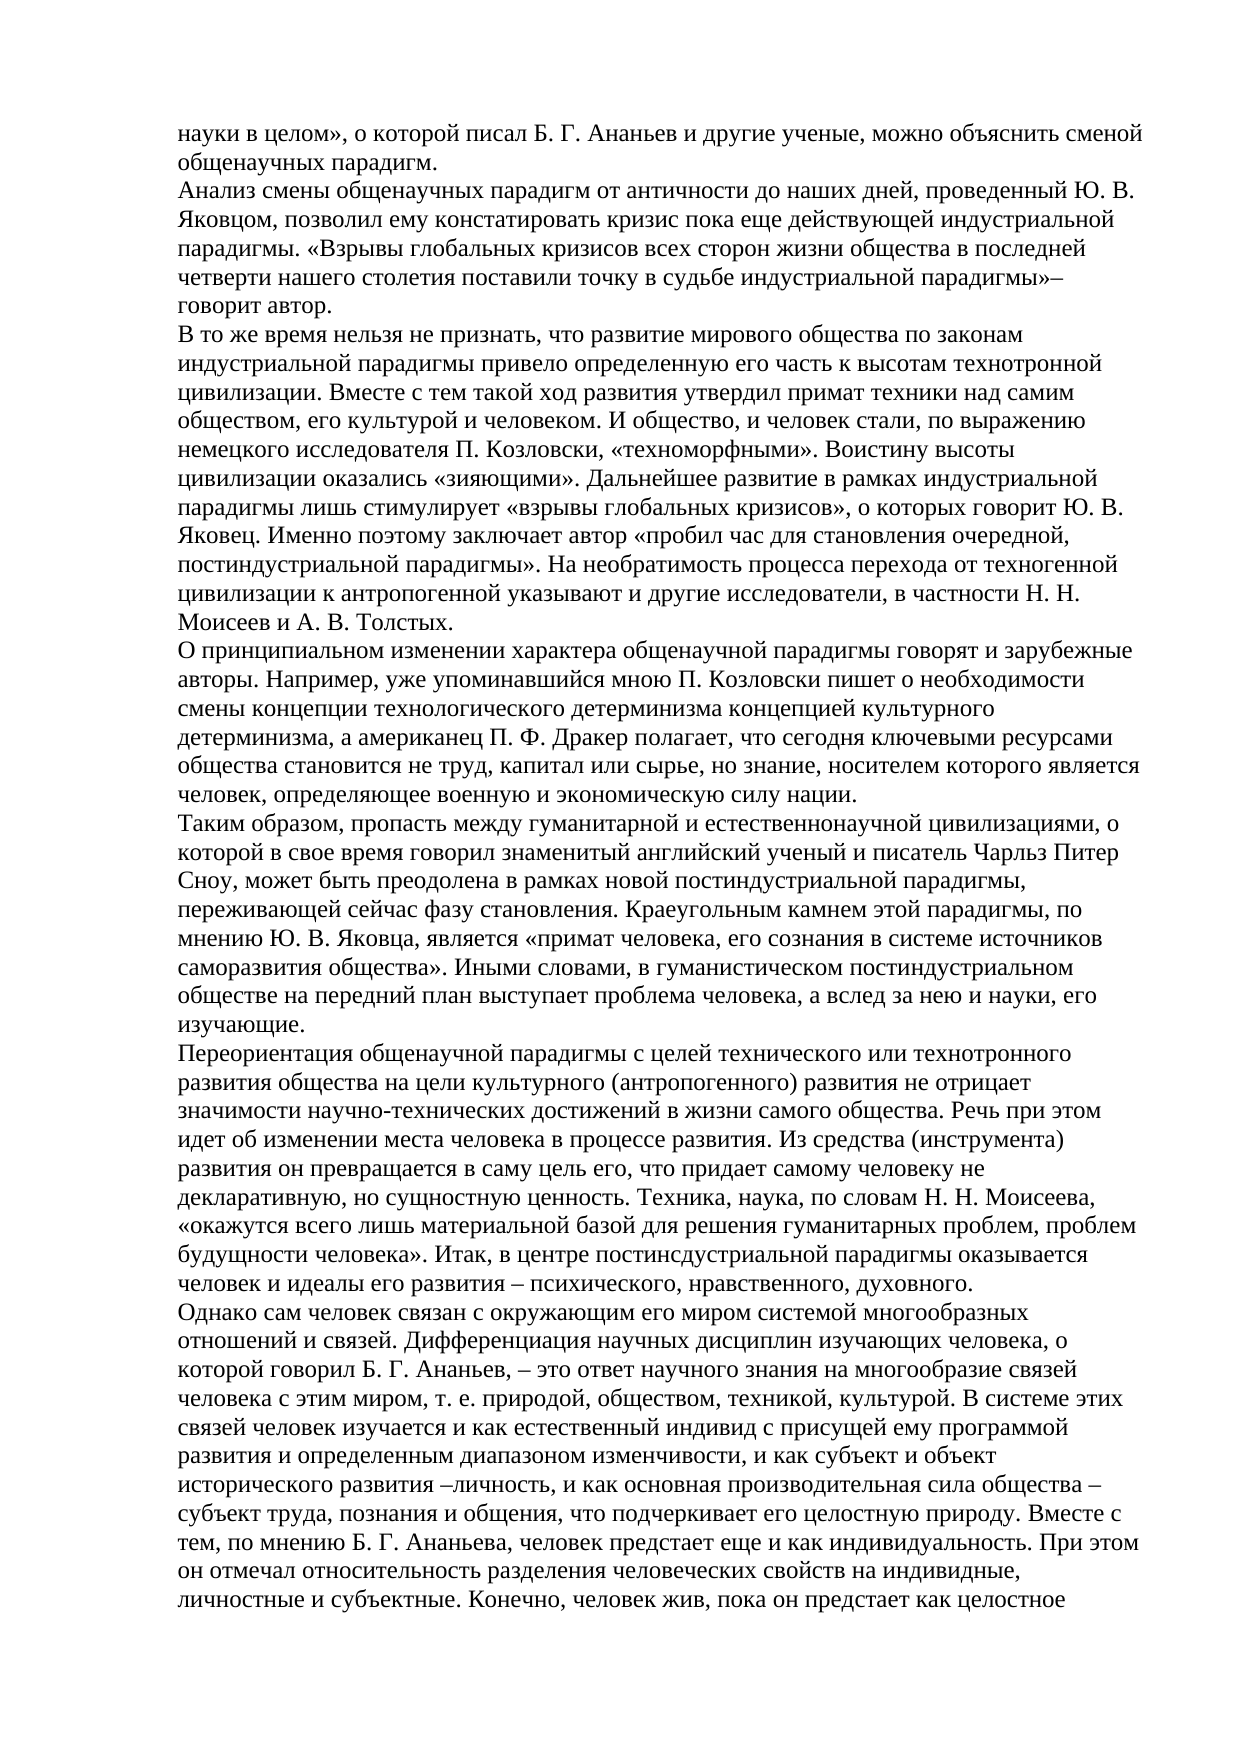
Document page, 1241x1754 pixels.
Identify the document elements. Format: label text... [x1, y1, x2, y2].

text Анализ смены общенаучных парадигм от античности до наших дней, проведенный Ю. В. Яковцом, позволил ему констатировать кризис пока еще действующей индустриальной парадигмы. «Взрывы глобальных кризисов всех сторон жизни общества в последней четверти нашего столетия поставили точку в судьбе индустриальной парадигмы»– говорит автор. [177, 176, 1152, 319]
text В то же время нельзя не признать, что развитие мирового общества по законам индустриальной парадигмы привело определенную его часть к высотам технотронной цивилизации. Вместе с тем такой ход развития утвердил примат техники над самим обществом, его культурой и человеком. И общество, и человек стали, по выражению немецкого исследователя П. Козловски, «техноморфными». Воистину высоты цивилизации оказались «зияющими». Дальнейшее развитие в рамках индустриальной парадигмы лишь стимулирует «взрывы глобальных кризисов», о которых говорит Ю. В. Яковец. Именно поэтому заключает автор «пробил час для становления очередной, постиндустриальной парадигмы». На необратимость процесса перехода от техногенной цивилизации к антропогенной указывают и другие исследователи, в частности Н. Н. Моисеев и А. В. Толстых. [177, 319, 1152, 636]
text Переориентация общенаучной парадигмы с целей технического или технотронного развития общества на цели культурного (антропогенного) развития не отрицает значимости научно-технических достижений в жизни самого общества. Речь при этом идет об изменении места человека в процессе развития. Из средства (инструмента) развития он превращается в саму цель его, что придает самому человеку не декларативную, но сущностную ценность. Техника, наука, по словам Н. Н. Моисеева, «окажутся всего лишь материальной базой для решения гуманитарных проблем, проблем будущности человека». Итак, в центре постинсдустриальной парадигмы оказывается человек и идеалы его развития – психического, нравственного, духовного. [177, 1038, 1152, 1297]
text О принципиальном изменении характера общенаучной парадигмы говорят и зарубежные авторы. Например, уже упоминавшийся мною П. Козловски пишет о необходимости смены концепции технологического детерминизма концепцией культурного детерминизма, а американец П. Ф. Дракер полагает, что сегодня ключевыми ресурсами общества становится не труд, капитал или сырье, но знание, носителем которого является человек, определяющее военную и экономическую силу нации. [177, 636, 1152, 808]
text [177, 118, 1152, 176]
text Таким образом, пропасть между гуманитарной и естественнонаучной цивилизациями, о которой в свое время говорил знаменитый английский ученый и писатель Чарльз Питер Сноу, может быть преодолена в рамках новой постиндустриальной парадигмы, переживающей сейчас фазу становления. Краеугольным камнем этой парадигмы, по мнению Ю. В. Яковца, является «примат человека, его сознания в системе источников саморазвития общества». Иными словами, в гуманистическом постиндустриальном обществе на передний план выступает проблема человека, а вслед за нею и науки, его изучающие. [177, 808, 1152, 1038]
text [177, 1297, 1152, 1613]
